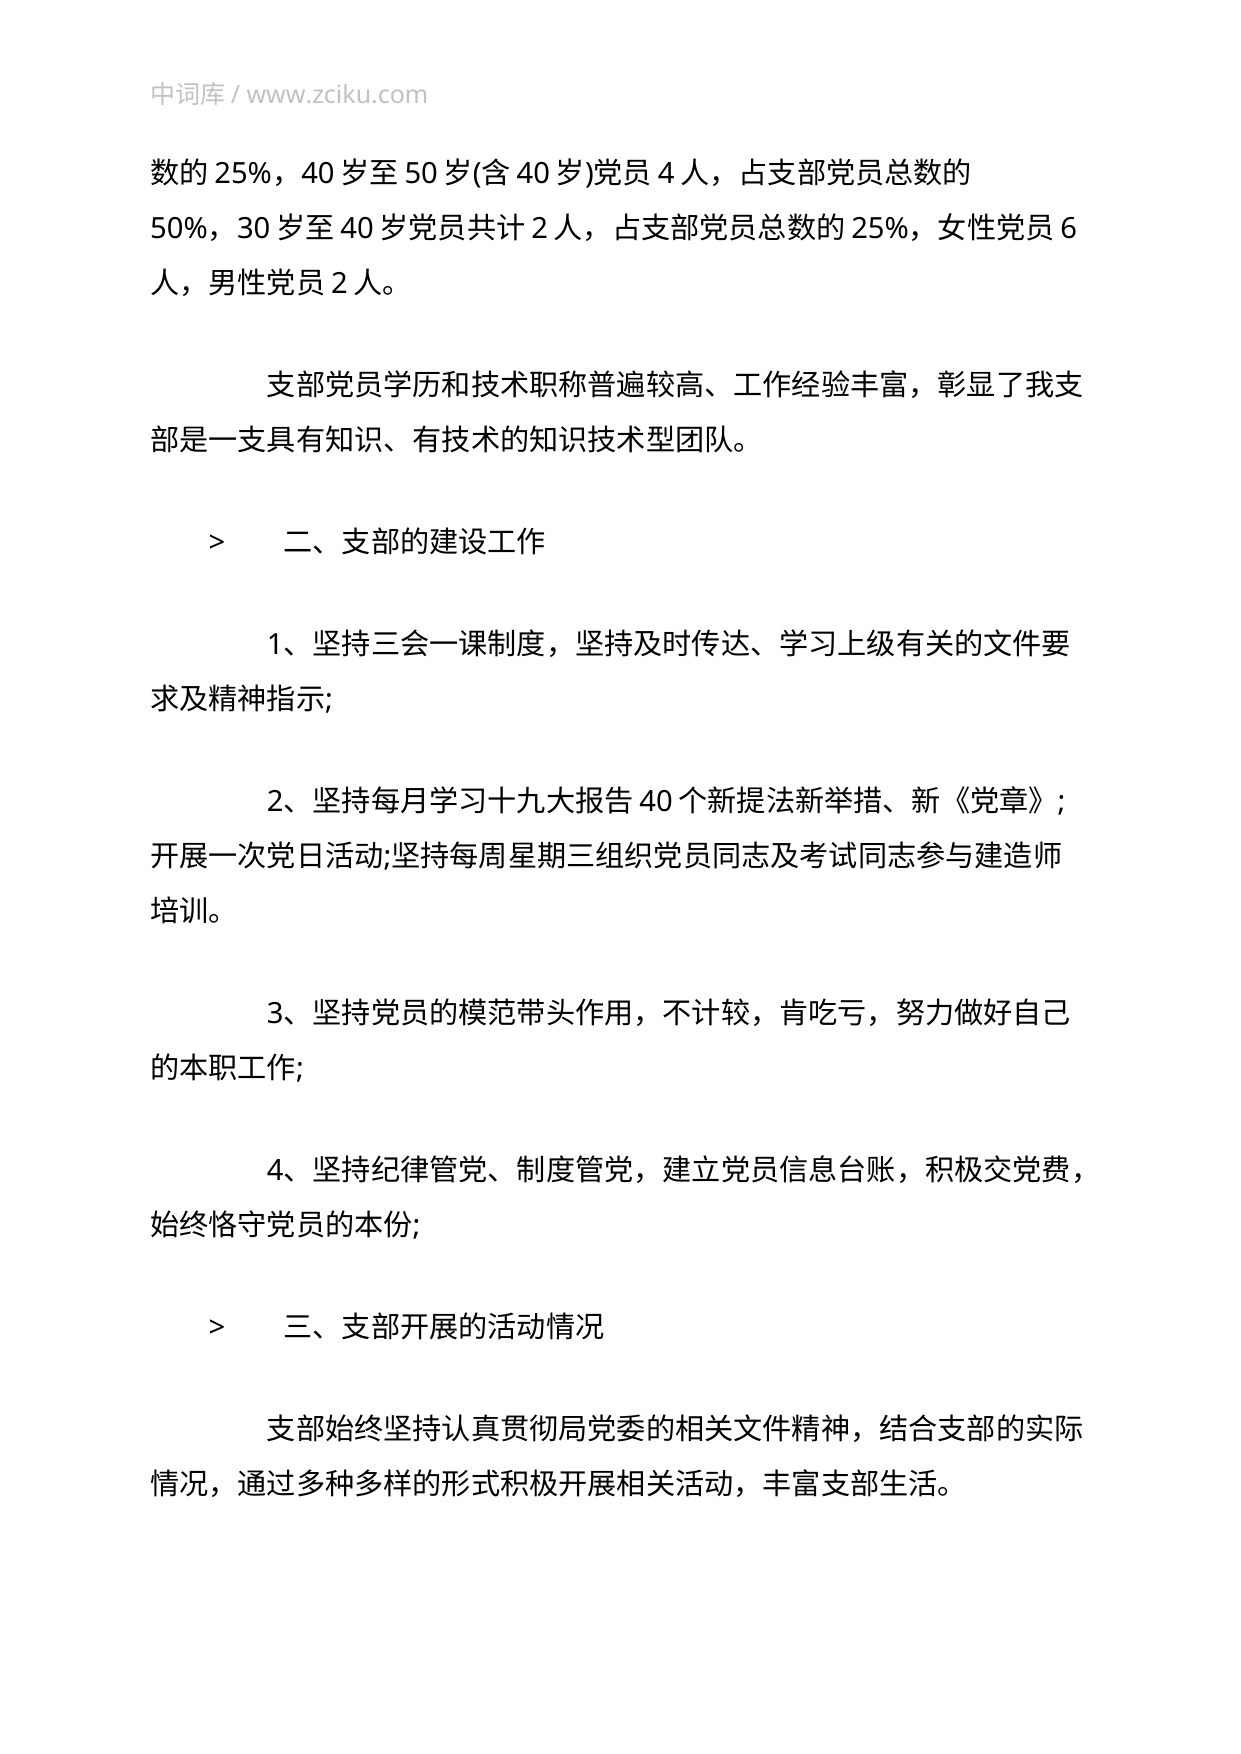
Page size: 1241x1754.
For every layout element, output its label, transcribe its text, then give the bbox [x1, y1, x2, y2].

text 2、坚持每月学习十九大报告40个新提法新举措、新《党章》;开展一次党日活动;坚持每周星期三组织党员同志及考试同志参与建造师培训。 [150, 778, 1090, 930]
text 3、坚持党员的模范带头作用，不计较，肯吃亏，努力做好自己的本职工作; [150, 989, 1090, 1087]
text 支部始终坚持认真贯彻局党委的相关文件精神，结合支部的实际情况，通过多种多样的形式积极开展相关活动，丰富支部生活。 [150, 1405, 1090, 1502]
text 4、坚持纪律管党、制度管党，建立党员信息台账，积极交党费，始终恪守党员的本份; [150, 1146, 1090, 1244]
text > 三、支部开展的活动情况 [150, 1303, 1090, 1346]
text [150, 150, 1090, 302]
text > 二、支部的建设工作 [150, 519, 1090, 561]
text 1、坚持三会一课制度，坚持及时传达、学习上级有关的文件要求及精神指示; [150, 621, 1090, 718]
text 支部党员学历和技术职称普遍较高、工作经验丰富，彰显了我支部是一支具有知识、有技术的知识技术型团队。 [150, 362, 1090, 459]
